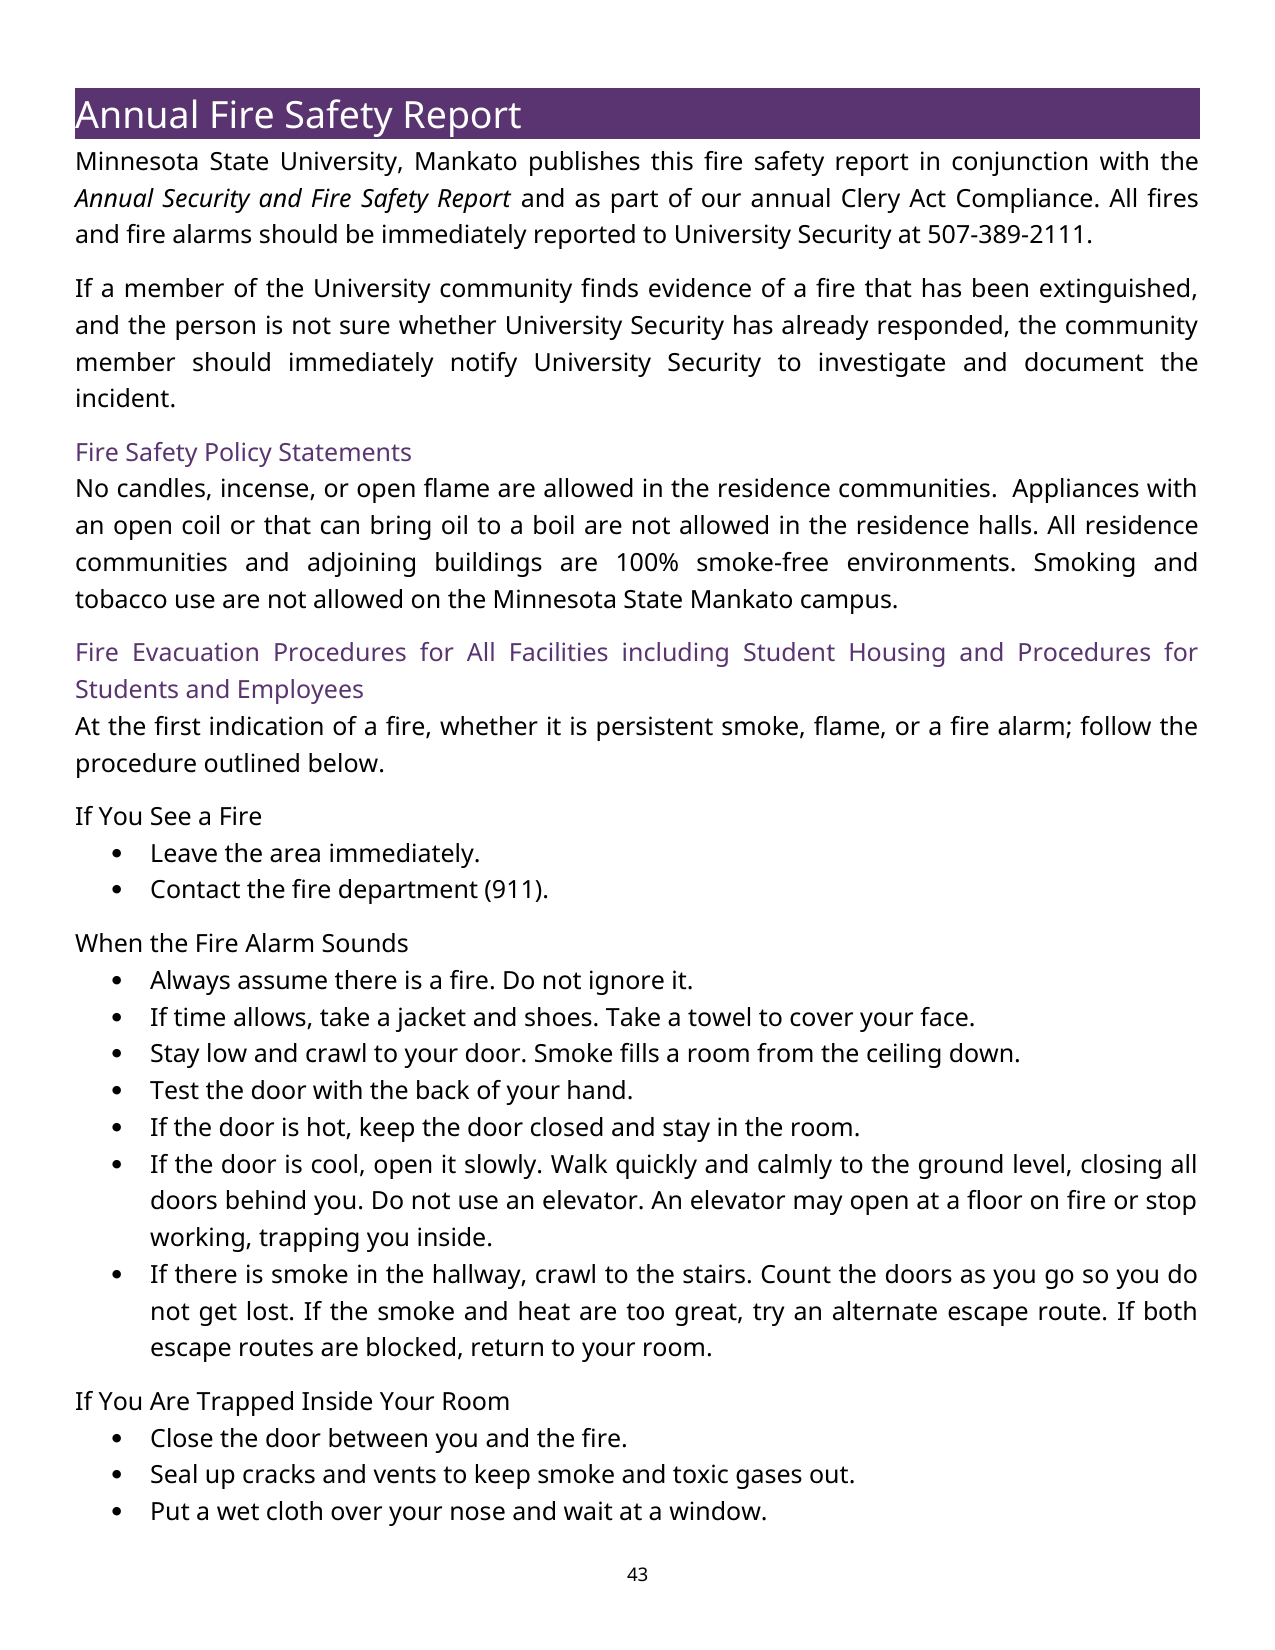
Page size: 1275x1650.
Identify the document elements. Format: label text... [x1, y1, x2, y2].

text At the first indication of a fire, whether it is persistent smoke, flame, or a fire alarm; follow the procedure outlined below. [75, 708, 1200, 779]
list Close the door between you and the fire. [112, 1420, 1200, 1454]
list Stay low and crawl to your door. Smoke fills a room from the ceiling down. [112, 1036, 1200, 1070]
subtitle Annual Fire Safety Report [75, 88, 1200, 139]
text No candles, incense, or open flame are allowed in the residence communities. Appliances with an open coil or that can bring oil to a boil are not allowed in the residence halls. All residence communities and adjoining buildings are 100% smoke-free environments. Smoking and tobacco use are not allowed on the Minnesota State Mankato campus. [75, 471, 1200, 616]
list If the door is hot, keep the door closed and stay in the room. [112, 1109, 1200, 1143]
list Contact the fire department (911). [112, 872, 1200, 906]
text If You See a Fire [75, 799, 1200, 833]
list Leave the area immediately. [112, 835, 1200, 869]
list Put a wet cloth over your nose and wait at a window. [112, 1494, 1200, 1528]
list If time allows, take a jacket and shoes. Take a towel to cover your face. [112, 999, 1200, 1033]
list Seal up cracks and vents to keep smoke and toxic gases out. [112, 1457, 1200, 1491]
subtitle Fire Evacuation Procedures for All Facilities including Student Housing and Procedures for Students and Employees [75, 635, 1200, 706]
subtitle Fire Safety Policy Statements [75, 434, 1200, 468]
text When the Fire Alarm Sounds [75, 926, 1200, 960]
list Always assume there is a fire. Do not ignore it. [112, 962, 1200, 996]
text If a member of the University community finds evidence of a fire that has been extinguished, and the person is not sure whether University Security has already responded, the community member should immediately notify University Security to investigate and document the incident. [75, 271, 1200, 415]
list Test the door with the back of your hand. [112, 1073, 1200, 1107]
list If the door is cool, open it slowly. Walk quickly and calmly to the ground level, closing all doors behind you. Do not use an elevator. An elevator may open at a floor on fire or stop working, trapping you inside. [112, 1146, 1200, 1254]
list If there is smoke in the hallway, crawl to the stairs. Count the doors as you go so you do not get lost. If the smoke and heat are too great, try an alternate escape route. If both escape routes are blocked, return to your room. [112, 1257, 1200, 1364]
text If You Are Trapped Inside Your Room [75, 1383, 1200, 1418]
text Minnesota State University, Mankato publishes this fire safety report in conjunction with the Annual Security and Fire Safety Report and as part of our annual Clery Act Compliance. All fires and fire alarms should be immediately reported to University Security at 507-389-2111. [75, 144, 1200, 251]
